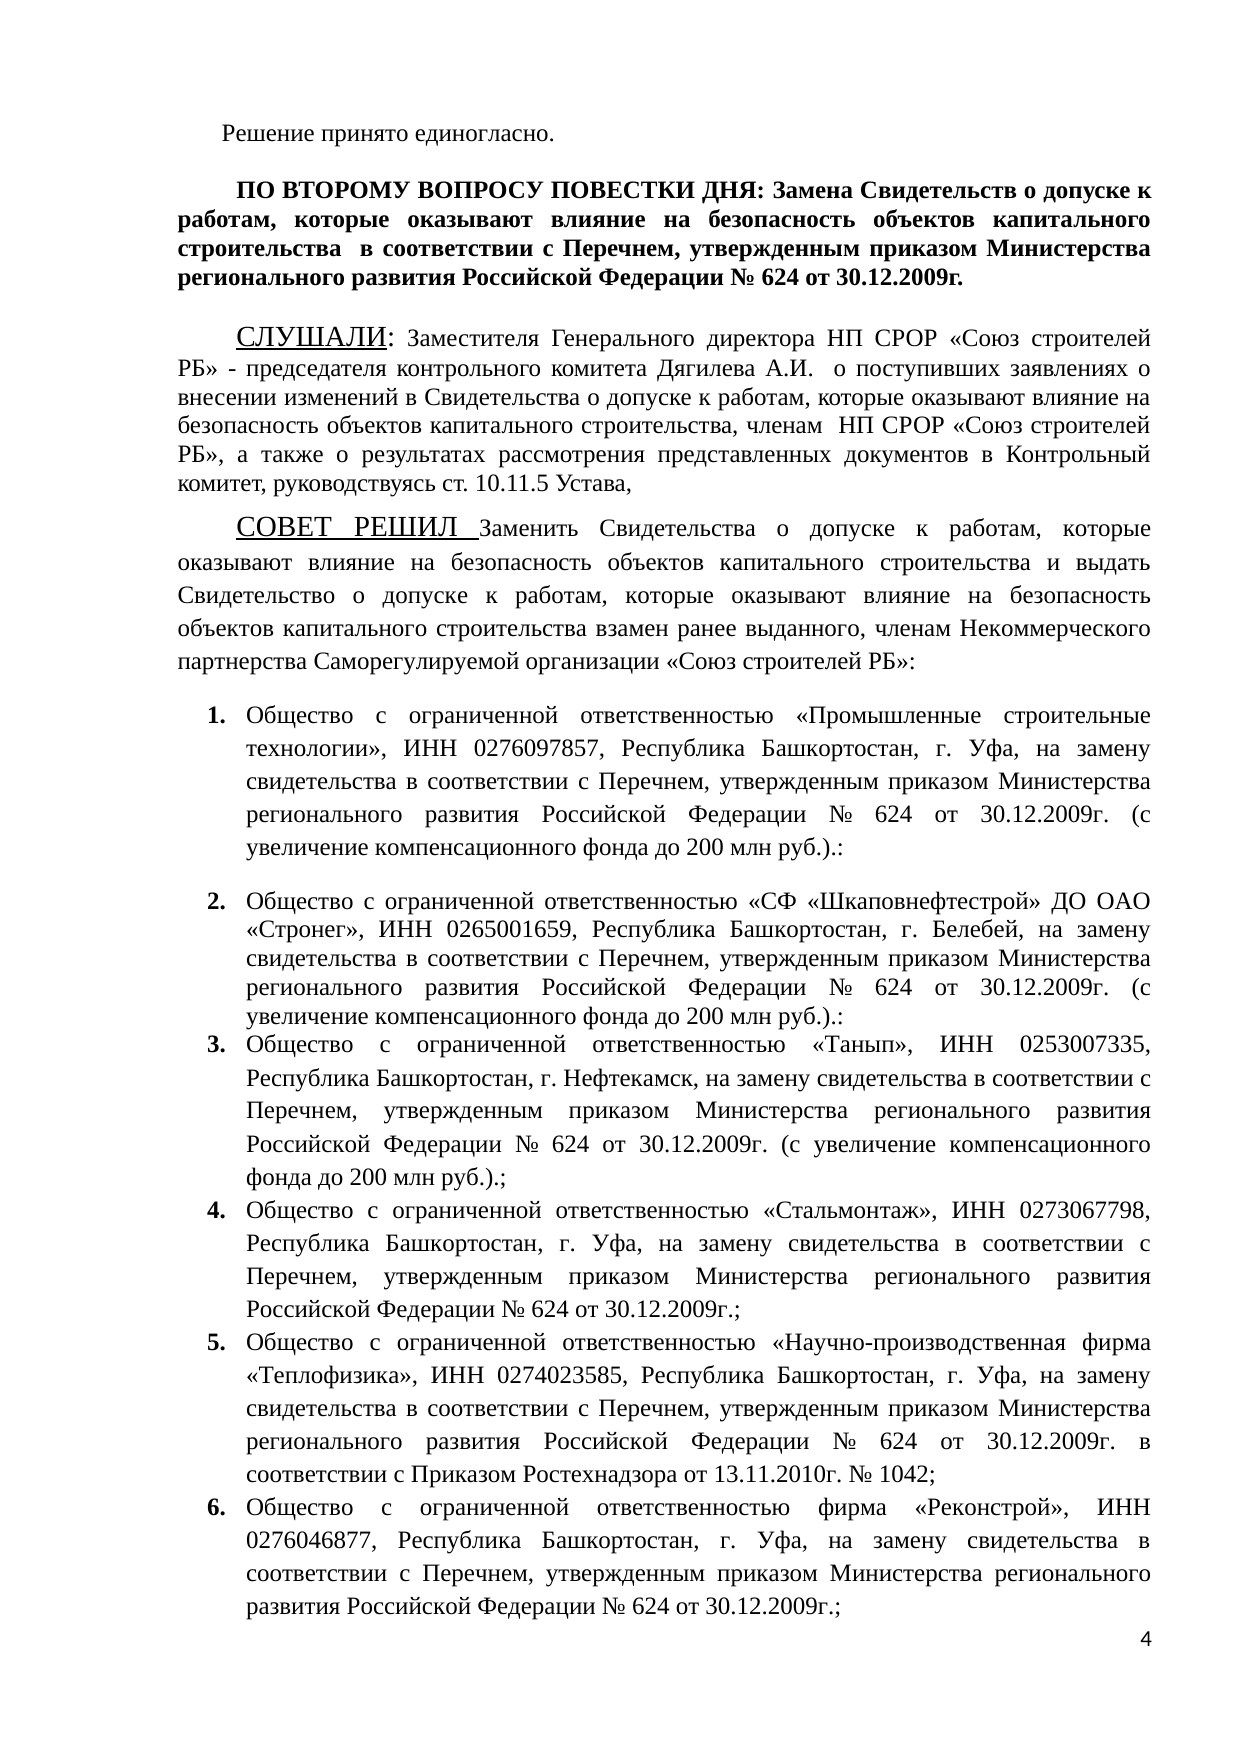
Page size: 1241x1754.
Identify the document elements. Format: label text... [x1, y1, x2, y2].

text СЛУШАЛИ: Заместителя Генерального директора НП СРОР «Союз строителей РБ» - председателя контрольного комитета Дягилева А.И. о поступивших заявлениях о внесении изменений в Свидетельства о допуске к работам, которые оказывают влияние на безопасность объектов капитального строительства, членам НП СРОР «Союз строителей РБ», а также о результатах рассмотрения представленных документов в Контрольный комитет, руководствуясь ст. 10.11.5 Устава, [177, 319, 1152, 497]
text ПО ВТОРОМУ ВОПРОСУ ПОВЕСТКИ ДНЯ: Замена Свидетельств о допуске к работам, которые оказывают влияние на безопасность объектов капитального строительства в соответствии с Перечнем, утвержденным приказом Министерства регионального развития Российской Федерации № 624 от 30.12.2009г. [177, 176, 1152, 291]
list Общество с ограниченной ответственностью «Танып», ИНН 0253007335, Республика Башкортостан, г. Нефтекамск, на замену свидетельства в соответствии с Перечнем, утвержденным приказом Министерства регионального развития Российской Федерации № 624 от 30.12.2009г. (с увеличение компенсационного фонда до 200 млн руб.).; [207, 1029, 1152, 1190]
text СОВЕТ РЕШИЛ Заменить Свидетельства о допуске к работам, которые оказывают влияние на безопасность объектов капитального строительства и выдать Свидетельство о допуске к работам, которые оказывают влияние на безопасность объектов капитального строительства взамен ранее выданного, членам Некоммерческого партнерства Саморегулируемой организации «Союз строителей РБ»: [177, 509, 1152, 675]
text Решение принято единогласно. [177, 118, 1152, 147]
list Общество с ограниченной ответственностью «Научно-производственная фирма «Теплофизика», ИНН 0274023585, Республика Башкортостан, г. Уфа, на замену свидетельства в соответствии с Перечнем, утвержденным приказом Министерства регионального развития Российской Федерации № 624 от 30.12.2009г. в соответствии с Приказом Ростехнадзора от 13.11.2010г. № 1042; [207, 1327, 1152, 1488]
list Общество с ограниченной ответственностью «Промышленные строительные технологии», ИНН 0276097857, Республика Башкортостан, г. Уфа, на замену свидетельства в соответствии с Перечнем, утвержденным приказом Министерства регионального развития Российской Федерации № 624 от 30.12.2009г. (с увеличение компенсационного фонда до 200 млн руб.).: [207, 700, 1152, 861]
list Общество с ограниченной ответственностью «Стальмонтаж», ИНН 0273067798, Республика Башкортостан, г. Уфа, на замену свидетельства в соответствии с Перечнем, утвержденным приказом Министерства регионального развития Российской Федерации № 624 от 30.12.2009г.; [207, 1195, 1152, 1322]
list Общество с ограниченной ответственностью «СФ «Шкаповнефтестрой» ДО ОАО «Стронег», ИНН 0265001659, Республика Башкортостан, г. Белебей, на замену свидетельства в соответствии с Перечнем, утвержденным приказом Министерства регионального развития Российской Федерации № 624 от 30.12.2009г. (с увеличение компенсационного фонда до 200 млн руб.).: [207, 886, 1152, 1029]
list Общество с ограниченной ответственностью фирма «Реконстрой», ИНН 0276046877, Республика Башкортостан, г. Уфа, на замену свидетельства в соответствии с Перечнем, утвержденным приказом Министерства регионального развития Российской Федерации № 624 от 30.12.2009г.; [207, 1492, 1152, 1620]
